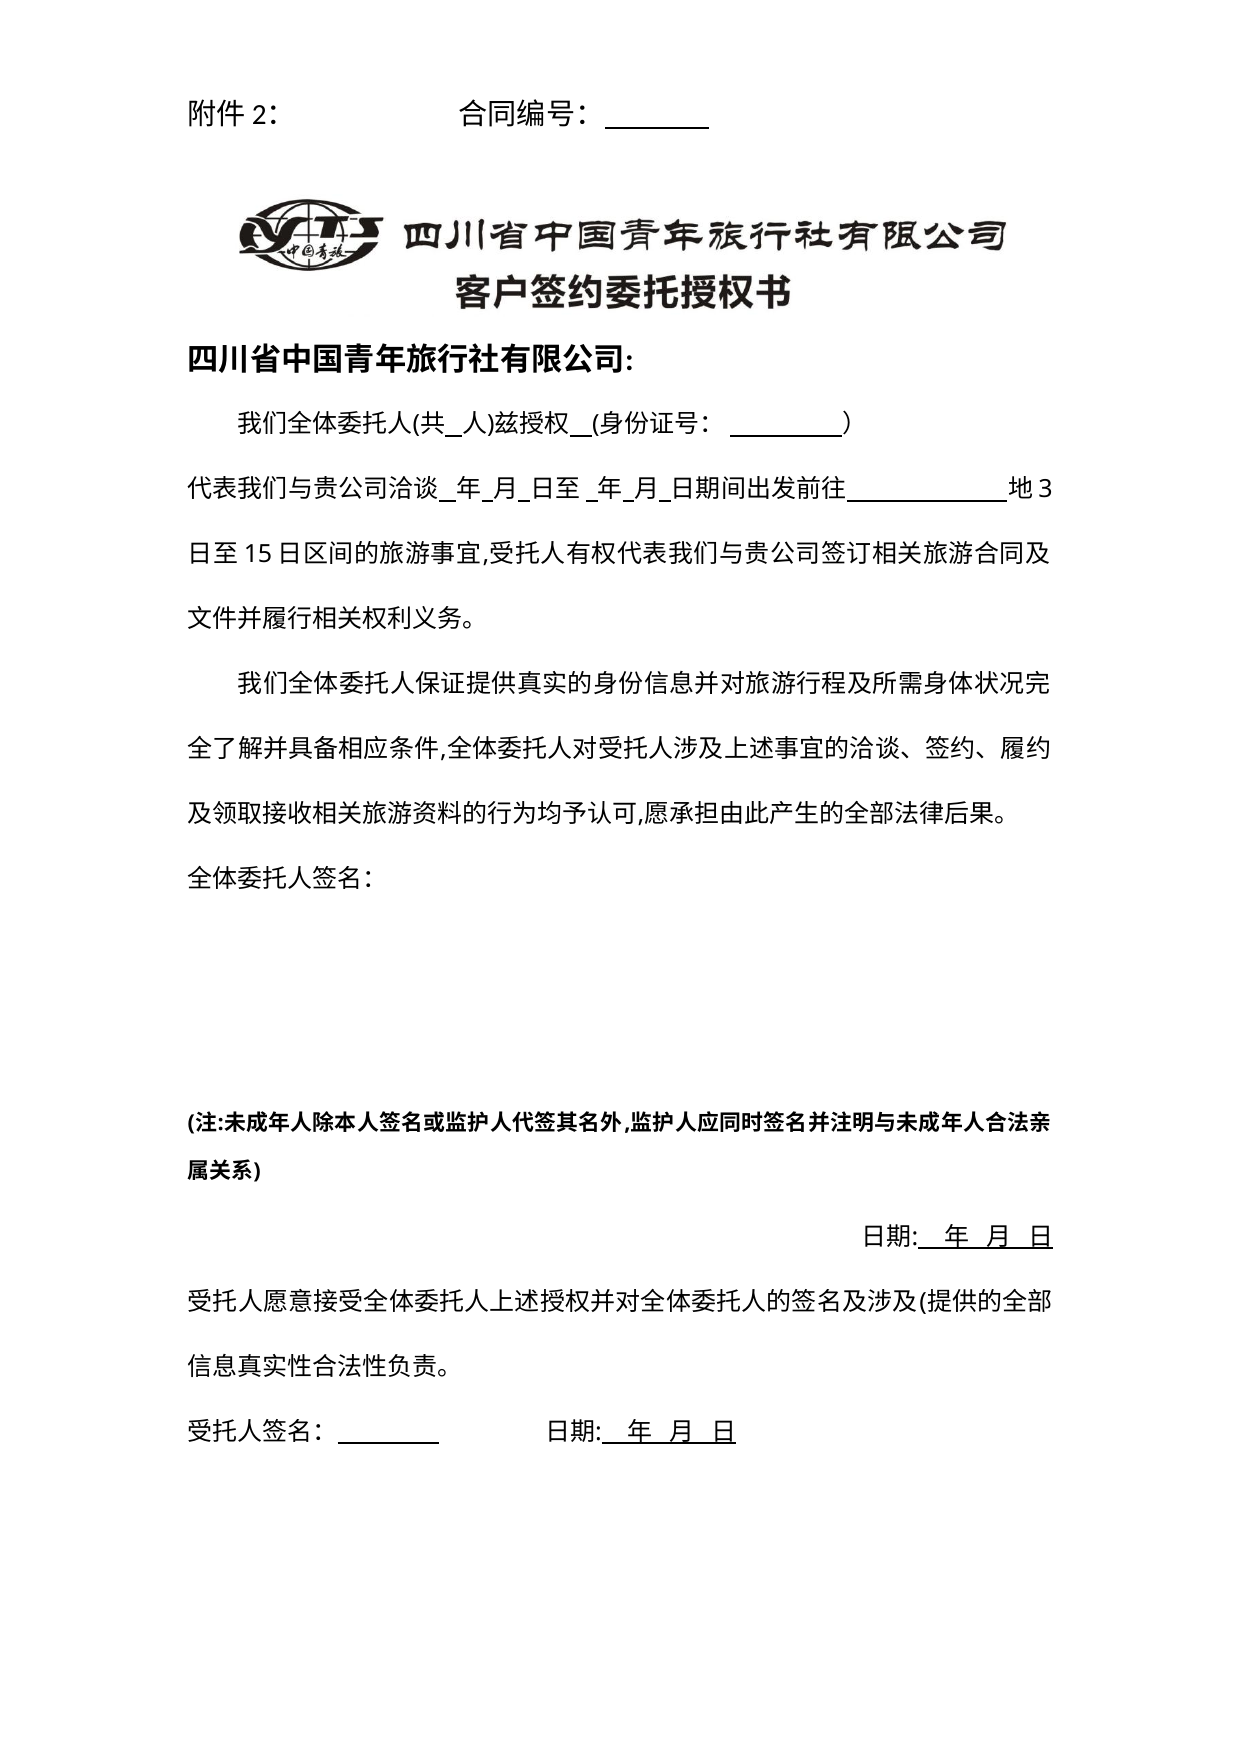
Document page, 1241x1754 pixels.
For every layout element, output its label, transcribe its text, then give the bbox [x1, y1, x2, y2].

text 我们全体委托人保证提供真实的身份信息并对旅游行程及所需身体状况完全了解并具备相应条件,全体委托人对受托人涉及上述事宜的洽谈、签约、履约及领取接收相关旅游资料的行为均予认可,愿承担由此产生的全部法律后果。 [187, 649, 1053, 844]
text 四川省中国青年旅行社有限公司: [187, 324, 1053, 389]
text 日期: 年 月 日 [187, 1202, 1053, 1267]
text 我们全体委托人(共 人)兹授权 (身份证号： ） [187, 389, 1053, 454]
picture [232, 194, 1008, 317]
text (注:未成年人除本人签名或监护人代签其名外,监护人应同时签名并注明与未成年人合法亲属关系) [187, 1104, 1053, 1186]
text 代表我们与贵公司洽谈 年 月 日至 年 月 日期间出发前往 地3日至15日区间的旅游事宜,受托人有权代表我们与贵公司签订相关旅游合同及文件并履行相关权利义务。 [187, 454, 1053, 649]
text 受托人签名： 日期: 年 月 日 [187, 1397, 1053, 1462]
text 受托人愿意接受全体委托人上述授权并对全体委托人的签名及涉及(提供的全部信息真实性合法性负责。 [187, 1267, 1053, 1397]
text 全体委托人签名： [187, 844, 1053, 909]
